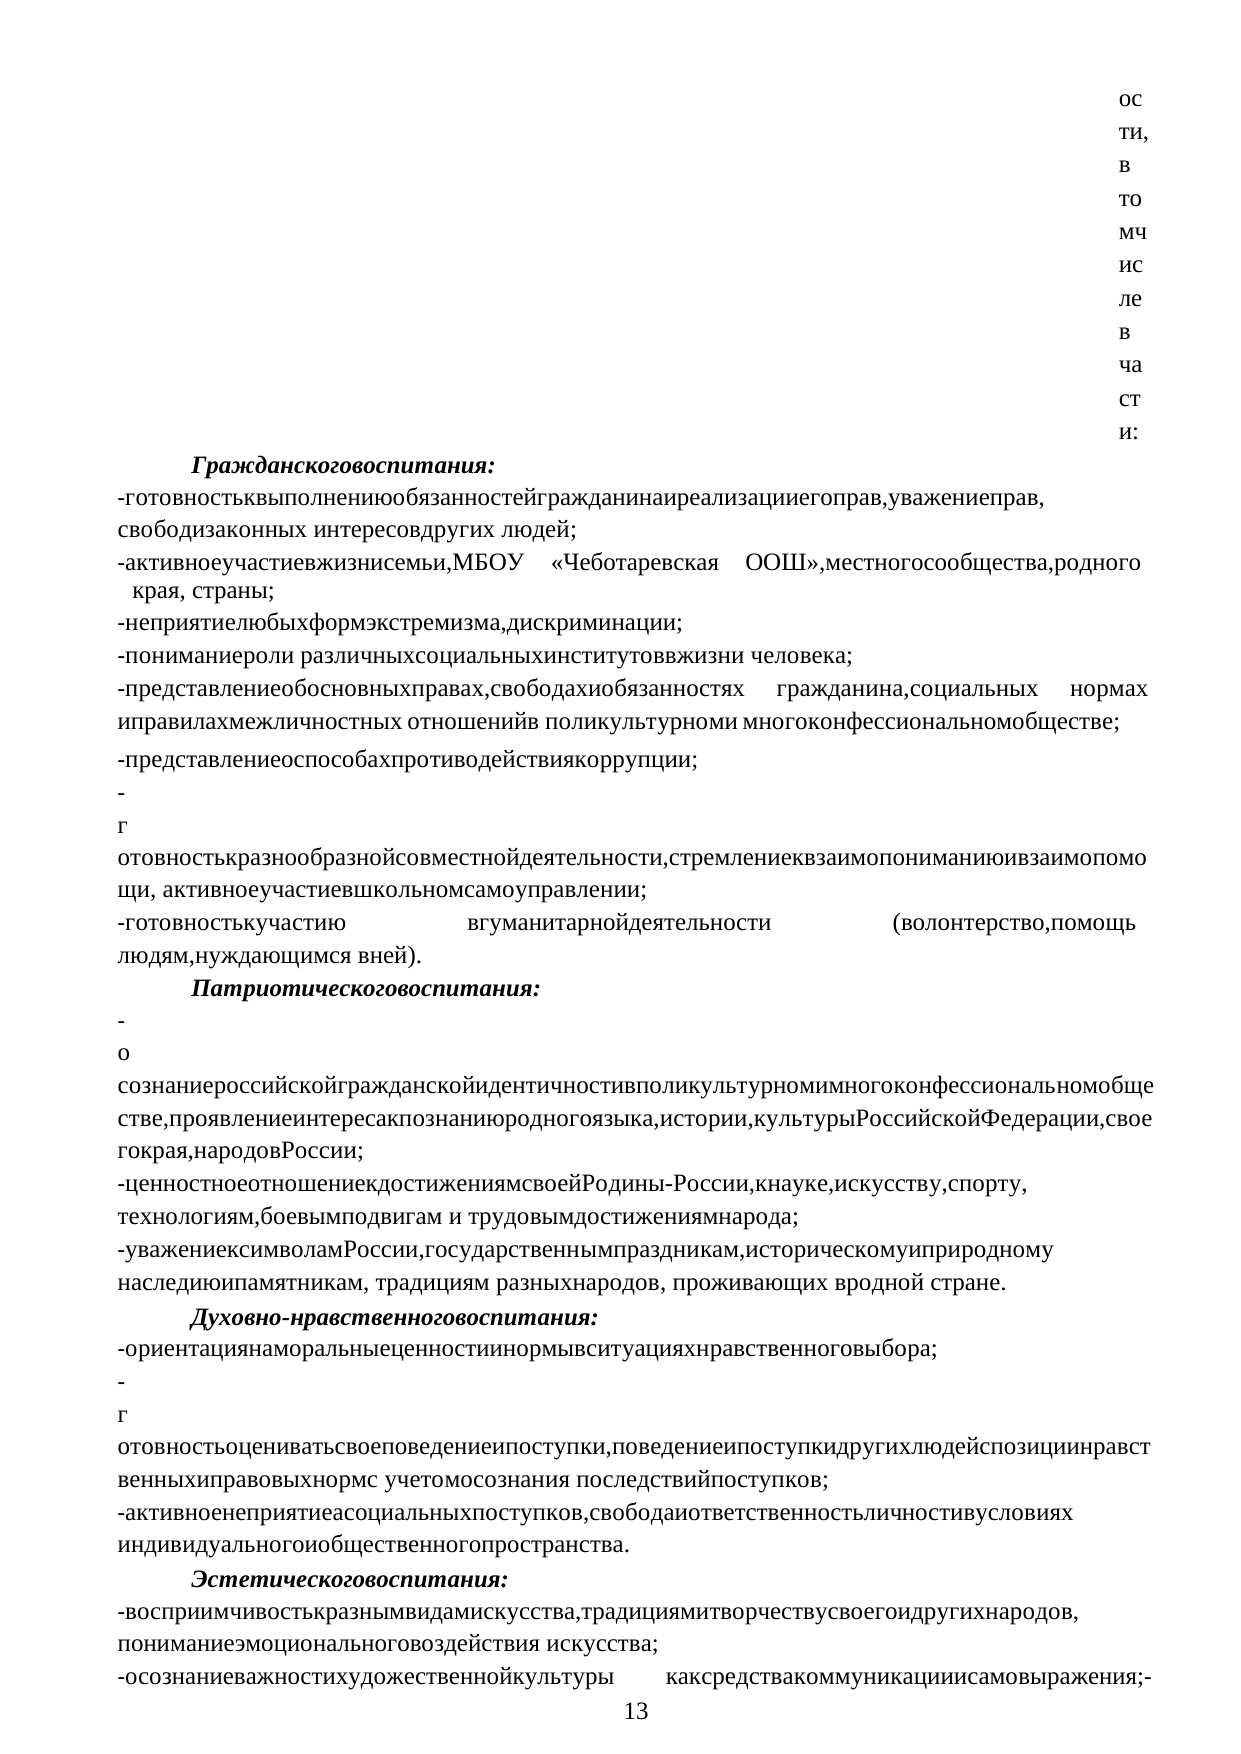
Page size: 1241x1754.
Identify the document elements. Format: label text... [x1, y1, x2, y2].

text -неприятиелюбыхформэкстремизма,дискриминации; [117, 607, 1156, 636]
text -пониманиероли различныхсоциальныхинститутоввжизни человека; [117, 640, 1156, 669]
text Духовно-нравственноговоспитания: [191, 1302, 1156, 1330]
text -представлениеоспособахпротиводействиякоррупции; [117, 744, 1148, 772]
text -ценностноеотношениекдостижениямсвоейРодины-России,кнауке,искусству,спорту, технологиям,боевымподвигам и трудовымдостижениямнарода; [117, 1168, 1157, 1230]
text -осознаниероссийскойгражданскойидентичностивполикультурномимногоконфессиональномобществе,проявлениеинтересакпознаниюродногоязыка,истории,культурыРоссийскойФедерации,своегокрая,народовРоссии; [117, 1005, 1156, 1164]
text -готовностькразнообразнойсовместнойдеятельности,стремлениеквзаимопониманиюивзаимопомощи, активноеучастиевшкольномсамоуправлении; [117, 777, 1153, 903]
text -активноенеприятиеасоциальныхпоступков,свободаиответственностьличностивусловиях индивидуальногоиобщественногопространства. [117, 1497, 1152, 1558]
text -активноеучастиевжизнисемьи,МБОУ «Чеботаревская ООШ»,местногосообщества,родного края, страны; [117, 548, 1141, 603]
text -готовностькучастию вгуманитарнойдеятельности (волонтерство,помощь людям,нуждающимся вней). [117, 907, 1136, 969]
text -ориентациянаморальныеценностиинормывситуацияхнравственноговыбора; [117, 1333, 1156, 1362]
text -готовностьоцениватьсвоеповедениеипоступки,поведениеипоступкидругихлюдейспозициинравственныхиправовыхнормс учетомосознания последствийпоступков; [117, 1366, 1151, 1493]
text Гражданскоговоспитания: [191, 450, 1156, 479]
text Патриотическоговоспитания: [191, 973, 1156, 1002]
text Эстетическоговоспитания: [191, 1564, 1156, 1593]
text -готовностьквыполнениюобязанностейгражданинаиреализацииегоправ,уважениеправ, свободизаконных интересовдругих людей; [117, 482, 1150, 543]
text -уважениексимволамРоссии,государственнымпраздникам,историческомуиприродному наследиюипамятникам, традициям разныхнародов, проживающих вродной стране. [117, 1234, 1156, 1296]
text -восприимчивостькразнымвидамискусства,традициямитворчествусвоегоидругихнародов, пониманиеэмоциональноговоздействия искусства; [117, 1596, 1152, 1657]
text -представлениеобосновныхправах,свободахиобязанностях гражданина,социальных нормах иправилахмежличностныхотношенийв поликультурномимногоконфессиональномобществе; [117, 673, 1148, 735]
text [1118, 83, 1152, 445]
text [117, 1661, 1151, 1690]
